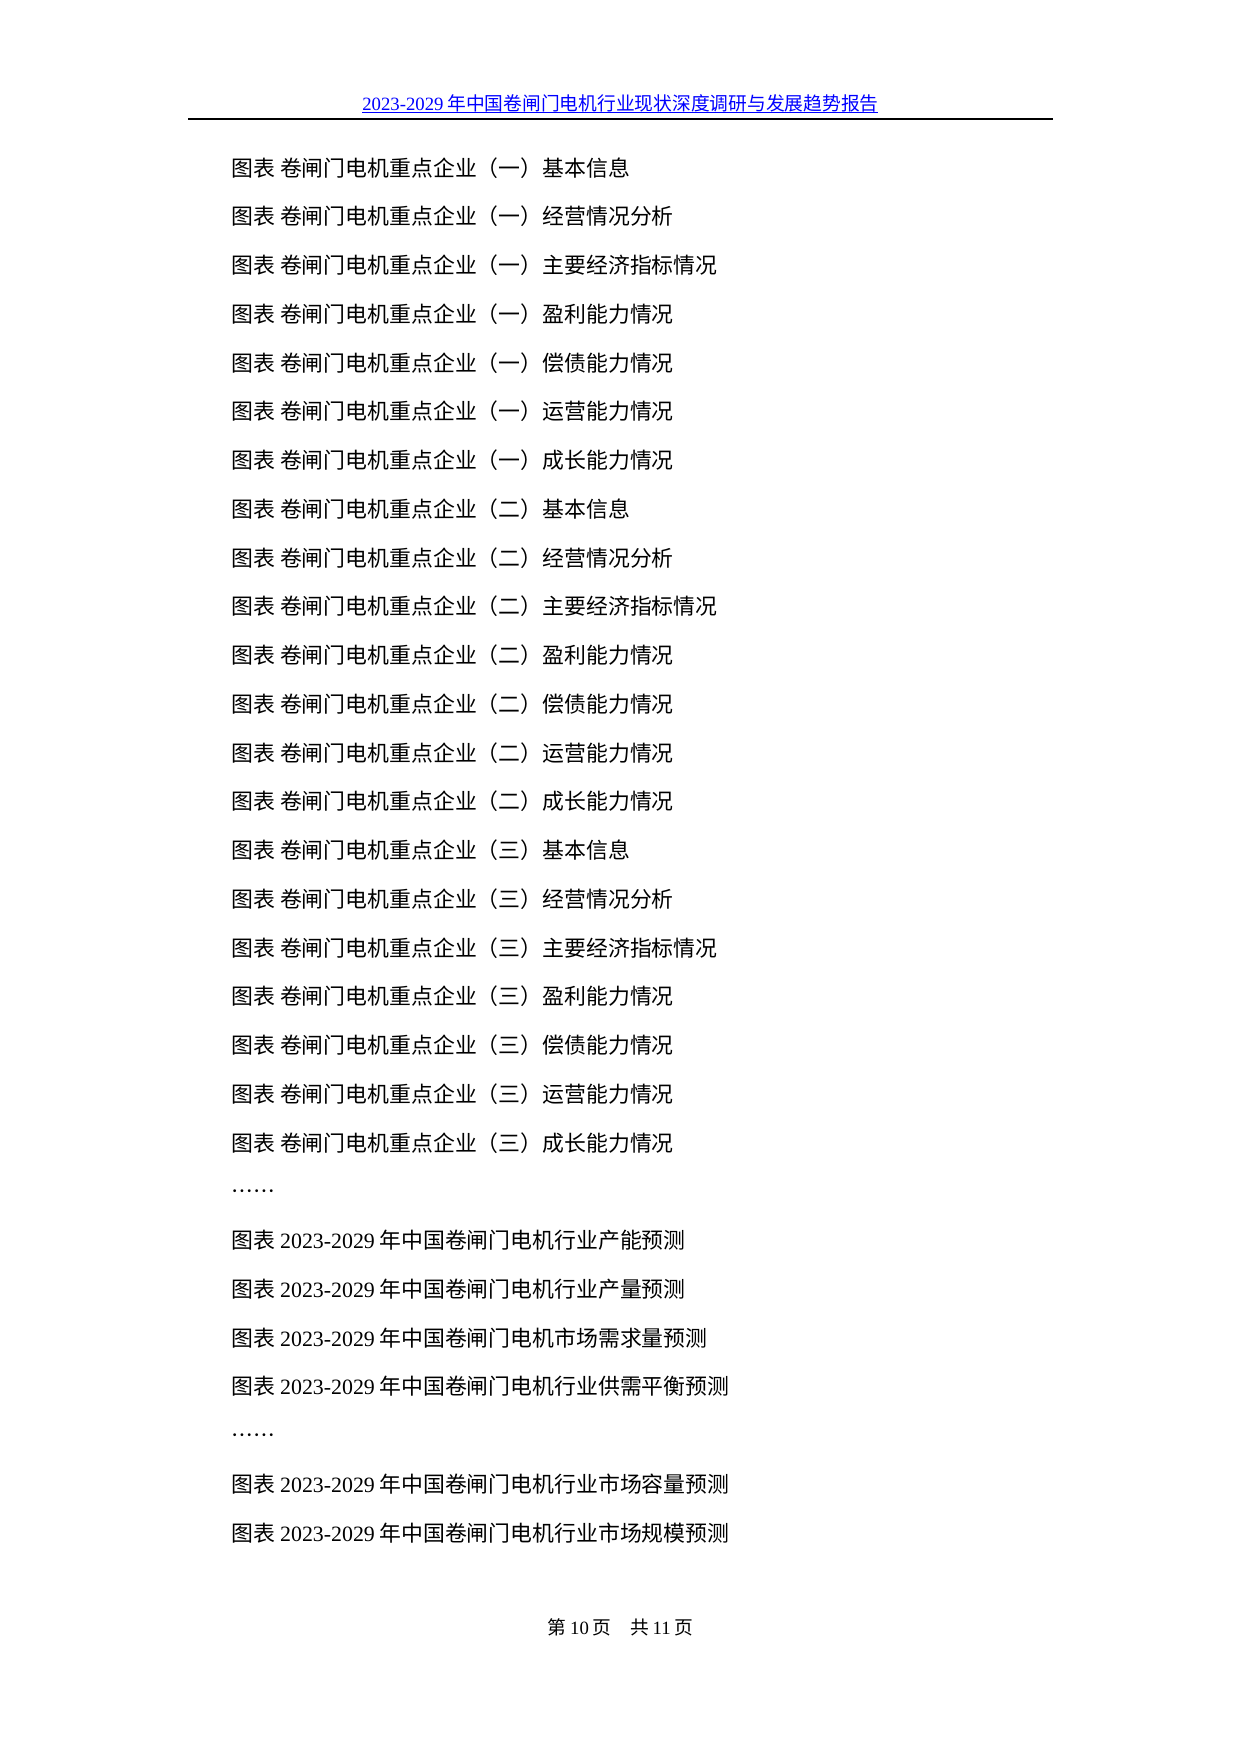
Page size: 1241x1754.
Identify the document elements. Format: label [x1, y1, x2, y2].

text [187, 150, 1053, 1548]
